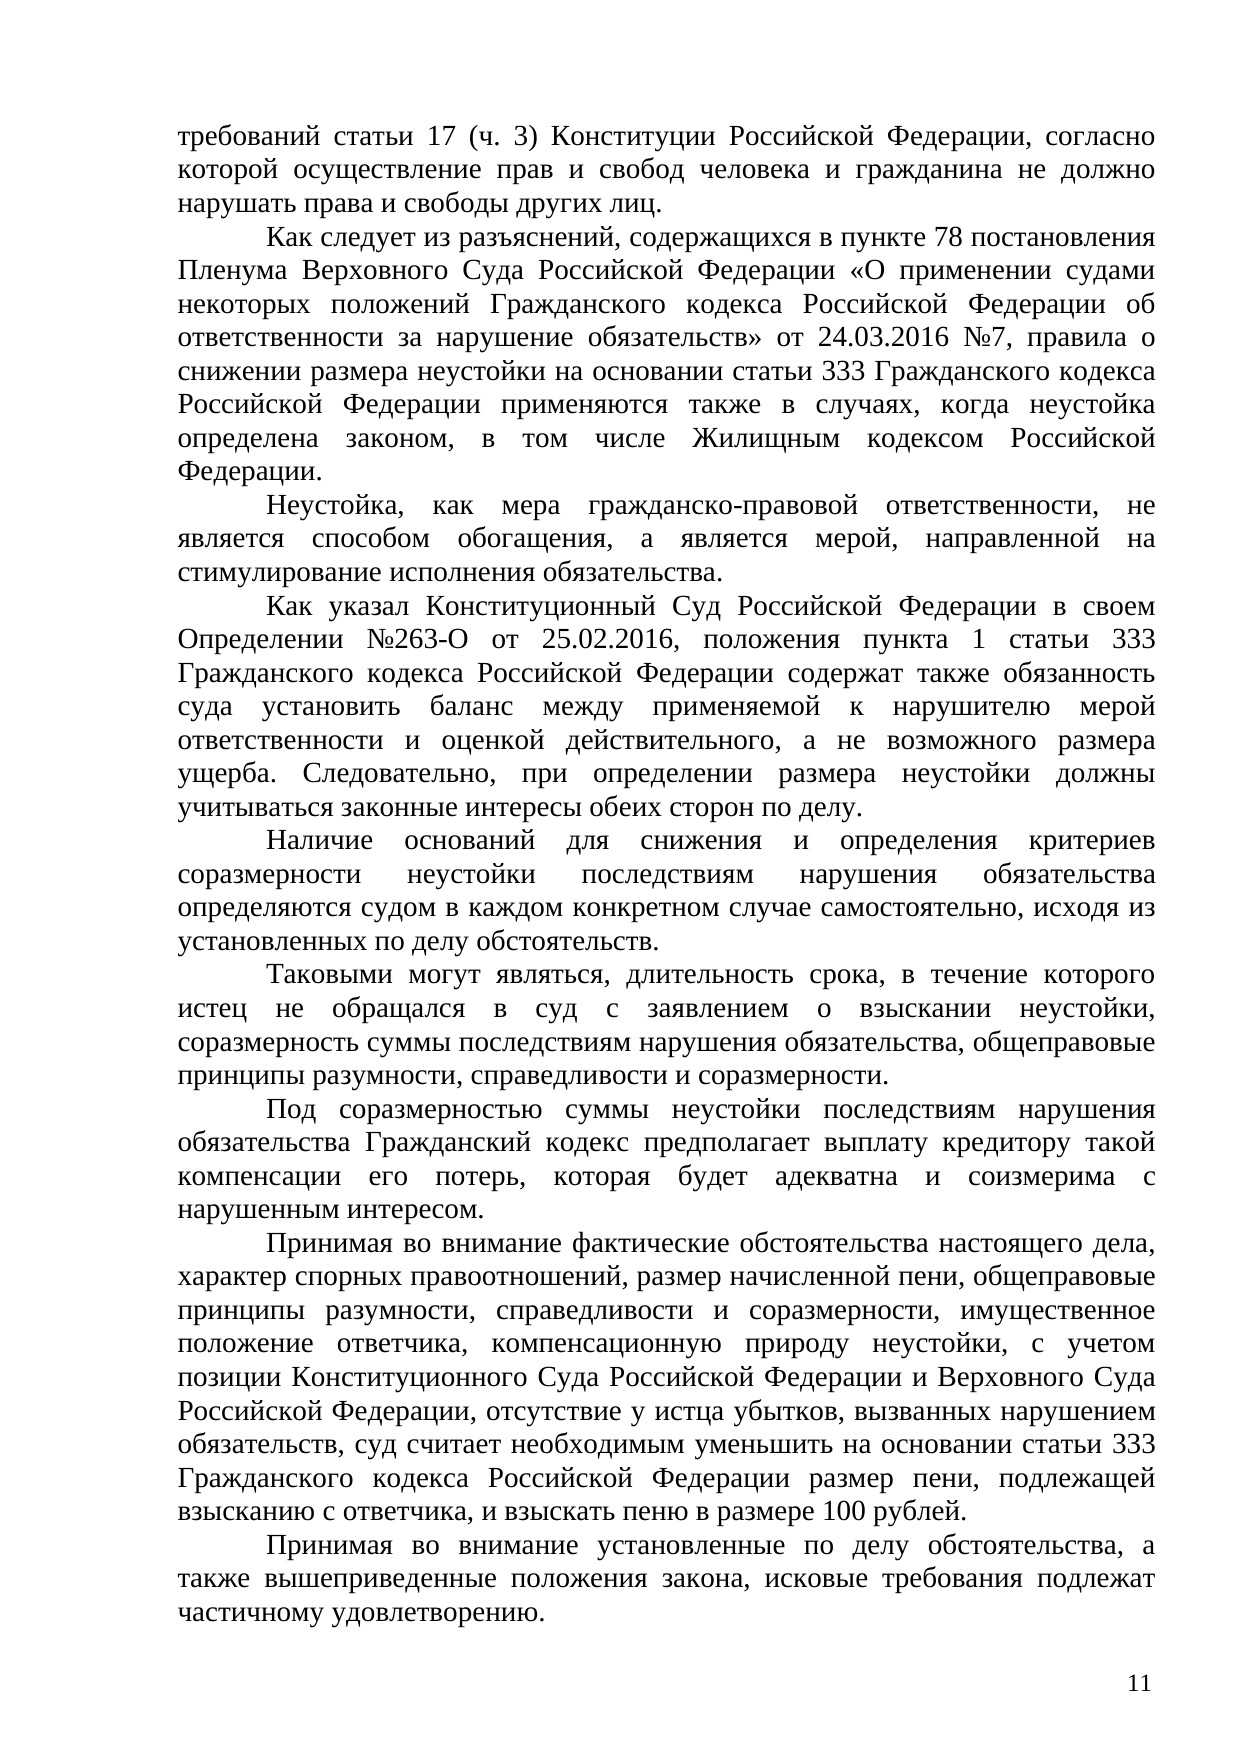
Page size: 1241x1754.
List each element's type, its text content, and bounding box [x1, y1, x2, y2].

text Неустойка, как мера гражданско-правовой ответственности, не является способом обогащения, а является мерой, направленной на стимулирование исполнения обязательства. [177, 487, 1156, 588]
text Наличие оснований для снижения и определения критериев соразмерности неустойки последствиям нарушения обязательства определяются судом в каждом конкретном случае самостоятельно, исходя из установленных по делу обстоятельств. [177, 822, 1156, 957]
text Как следует из разъяснений, содержащихся в пункте 78 постановления Пленума Верховного Суда Российской Федерации «О применении судами некоторых положений Гражданского кодекса Российской Федерации об ответственности за нарушение обязательств» от 24.03.2016 №7, правила о снижении размера неустойки на основании статьи 333 Гражданского кодекса Российской Федерации применяются также в случаях, когда неустойка определена законом, в том числе Жилищным кодексом Российской Федерации. [177, 219, 1156, 487]
text Таковыми могут являться, длительность срока, в течение которого истец не обращался в суд с заявлением о взыскании неустойки, соразмерность суммы последствиям нарушения обязательства, общеправовые принципы разумности, справедливости и соразмерности. [177, 957, 1156, 1091]
text Как указал Конституционный Суд Российской Федерации в своем Определении №263-О от 25.02.2016, положения пункта 1 статьи 333 Гражданского кодекса Российской Федерации содержат также обязанность суда установить баланс между применяемой к нарушителю мерой ответственности и оценкой действительного, а не возможного размера ущерба. Следовательно, при определении размера неустойки должны учитываться законные интересы обеих сторон по делу. [177, 588, 1156, 822]
text Под соразмерностью суммы неустойки последствиям нарушения обязательства Гражданский кодекс предполагает выплату кредитору такой компенсации его потерь, которая будет адекватна и соизмерима с нарушенным интересом. [177, 1091, 1156, 1225]
text Принимая во внимание фактические обстоятельства настоящего дела, характер спорных правоотношений, размер начисленной пени, общеправовые принципы разумности, справедливости и соразмерности, имущественное положение ответчика, компенсационную природу неустойки, с учетом позиции Конституционного Суда Российской Федерации и Верховного Суда Российской Федерации, отсутствие у истца убытков, вызванных нарушением обязательств, суд считает необходимым уменьшить на основании статьи 333 Гражданского кодекса Российской Федерации размер пени, подлежащей взысканию с ответчика, и взыскать пеню в размере 100 рублей. [177, 1225, 1156, 1527]
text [177, 118, 1156, 219]
text Принимая во внимание установленные по делу обстоятельства, а также вышеприведенные положения закона, исковые требования подлежат частичному удовлетворению. [177, 1527, 1156, 1627]
